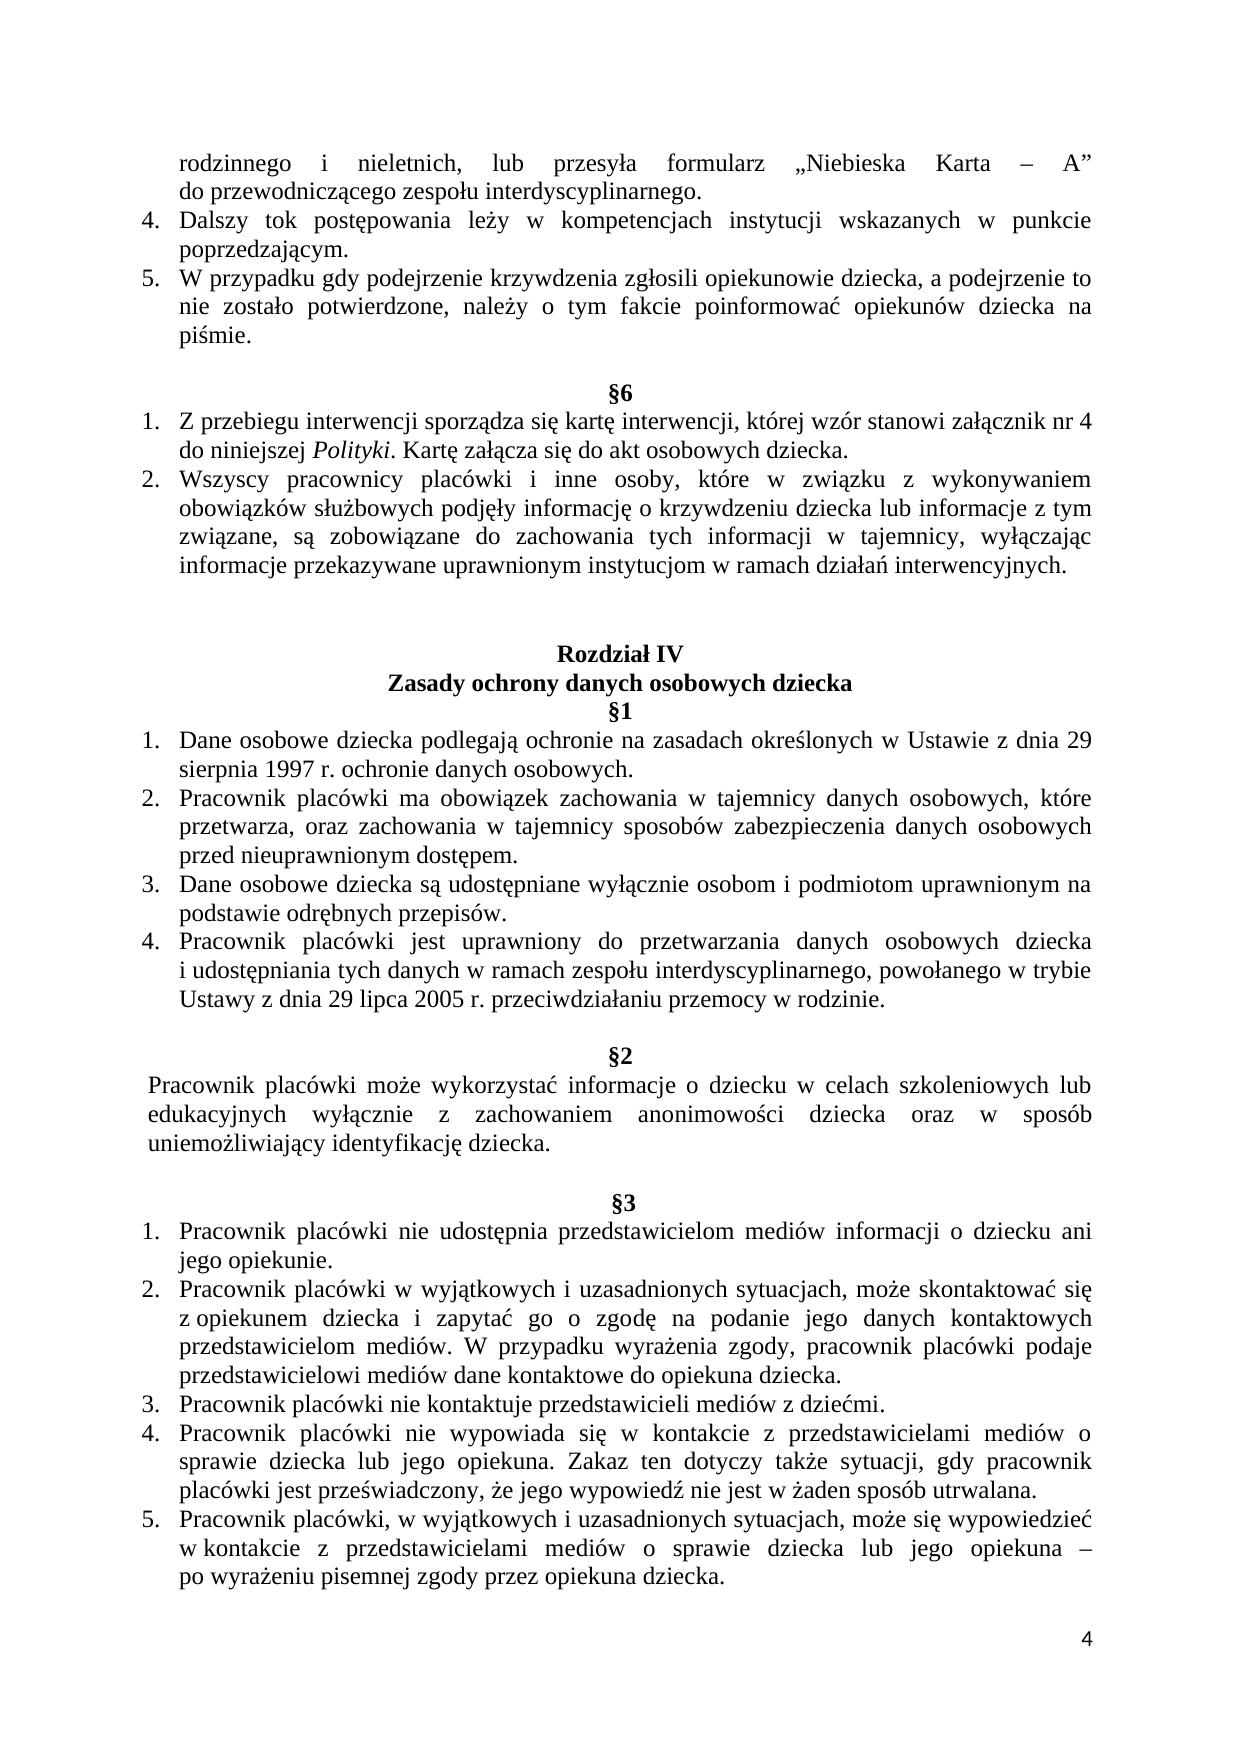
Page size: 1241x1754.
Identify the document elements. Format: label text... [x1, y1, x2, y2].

list Pracownik placówki nie kontaktuje przedstawicieli mediów z dziećmi. [141, 1389, 1093, 1418]
list Pracownik placówki nie wypowiada się w kontakcie z przedstawicielami mediów o sprawie dziecka lub jego opiekuna. Zakaz ten dotyczy także sytuacji, gdy pracownik placówki jest przeświadczony, że jego wypowiedź nie jest w żaden sposób utrwalana. [141, 1418, 1093, 1504]
list Wszyscy pracownicy placówki i inne osoby, które w związku z wykonywaniem obowiązków służbowych podjęły informację o krzywdzeniu dziecka lub informacje z tym związane, są zobowiązane do zachowania tych informacji w tajemnicy, wyłączając informacje przekazywane uprawnionym instytucjom w ramach działań interwencyjnych. [141, 464, 1093, 579]
text §1 [148, 696, 1093, 725]
list W przypadku gdy podejrzenie krzywdzenia zgłosili opiekunowie dziecka, a podejrzenie to nie zostało potwierdzone, należy o tym fakcie poinformować opiekunów dziecka na piśmie. [141, 263, 1093, 349]
text §2 [148, 1041, 1093, 1070]
list Pracownik placówki jest uprawniony do przetwarzania danych osobowych dziecka i udostępniania tych danych w ramach zespołu interdyscyplinarnego, powołanego w trybie Ustawy z dnia 29 lipca 2005 r. przeciwdziałaniu przemocy w rodzinie. [141, 926, 1093, 1013]
list Dane osobowe dziecka są udostępniane wyłącznie osobom i podmiotom uprawnionym na podstawie odrębnych przepisów. [141, 869, 1093, 926]
text Rozdział IV Zasady ochrony danych osobowych dziecka [148, 639, 1093, 696]
text Pracownik placówki może wykorzystać informacje o dziecku w celach szkoleniowych lub edukacyjnych wyłącznie z zachowaniem anonimowości dziecka oraz w sposób uniemożliwiający identyfikację dziecka. [148, 1070, 1093, 1156]
list Dane osobowe dziecka podlegają ochronie na zasadach określonych w Ustawie z dnia 29 sierpnia 1997 r. ochronie danych osobowych. [141, 725, 1093, 783]
text §6 [148, 378, 1093, 406]
list Pracownik placówki w wyjątkowych i uzasadnionych sytuacjach, może skontaktować się z opiekunem dziecka i zapytać go o zgodę na podanie jego danych kontaktowych przedstawicielom mediów. W przypadku wyrażenia zgody, pracownik placówki podaje przedstawicielowi mediów dane kontaktowe do opiekuna dziecka. [141, 1274, 1093, 1389]
text §3 [148, 1188, 1093, 1216]
list Pracownik placówki, w wyjątkowych i uzasadnionych sytuacjach, może się wypowiedzieć w kontakcie z przedstawicielami mediów o sprawie dziecka lub jego opiekuna – po wyrażeniu pisemnej zgody przez opiekuna dziecka. [141, 1504, 1093, 1590]
list Dalszy tok postępowania leży w kompetencjach instytucji wskazanych w punkcie poprzedzającym. [141, 205, 1093, 263]
list Z przebiegu interwencji sporządza się kartę interwencji, której wzór stanowi załącznik nr 4 do niniejszej Polityki. Kartę załącza się do akt osobowych dziecka. [141, 406, 1093, 464]
list Pracownik placówki ma obowiązek zachowania w tajemnicy danych osobowych, które przetwarza, oraz zachowania w tajemnicy sposobów zabezpieczenia danych osobowych przed nieuprawnionym dostępem. [141, 783, 1093, 869]
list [141, 148, 1093, 205]
list Pracownik placówki nie udostępnia przedstawicielom mediów informacji o dziecku ani jego opiekunie. [141, 1216, 1093, 1274]
